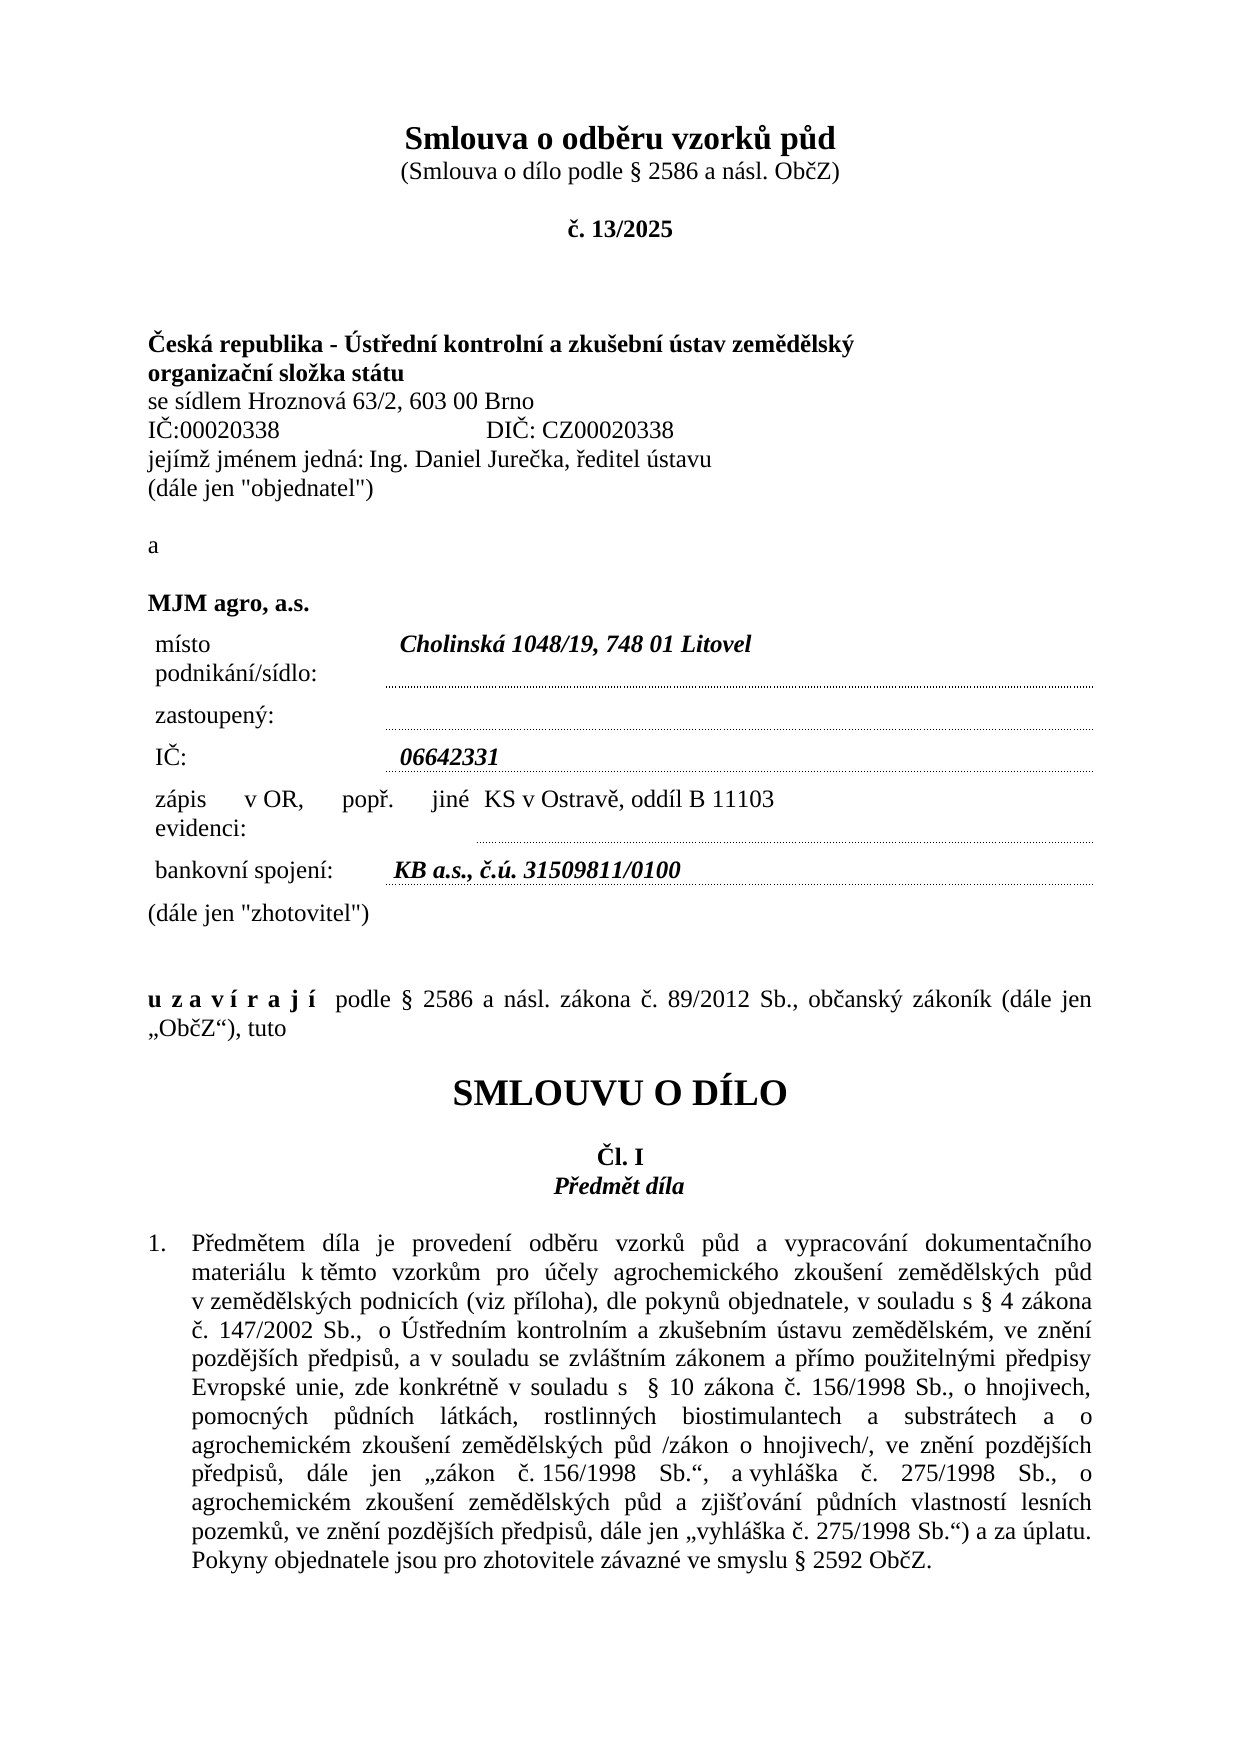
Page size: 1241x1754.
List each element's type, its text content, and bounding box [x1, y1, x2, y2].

text (dále jen "objednatel") [148, 473, 1092, 501]
table_header místo podnikání/sídlo: [148, 616, 386, 686]
text Čl. I [148, 1142, 1092, 1171]
table_cell KB a.s., č.ú. 31509811/0100 [386, 842, 1092, 884]
list Předmětem díla je provedení odběru vzorků půd a vypracování dokumentačního materiálu k těmto vzorkům pro účely agrochemického zkoušení zemědělských půd v zemědělských podnicích (viz příloha), dle pokynů objednatele, v souladu s § 4 zákona č. 147/2002 Sb., o Ústředním kontrolním a zkušebním ústavu zemědělském, ve znění pozdějších předpisů, a v souladu se zvláštním zákonem a přímo použitelnými předpisy Evropské unie, zde konkrétně v souladu s § 10 zákona č. 156/1998 Sb., o hnojivech, pomocných půdních látkách, rostlinných biostimulantech a substrátech a o agrochemickém zkoušení zemědělských půd /zákon o hnojivech/, ve znění pozdějších předpisů, dále jen „zákon č. 156/1998 Sb.“, a vyhláška č. 275/1998 Sb., o agrochemickém zkoušení zemědělských půd a zjišťování půdních vlastností lesních pozemků, ve znění pozdějších předpisů, dále jen „vyhláška č. 275/1998 Sb.“) a za úplatu. Pokyny objednatele jsou pro zhotovitele závazné ve smyslu § 2592 ObčZ. [148, 1228, 1092, 1573]
text Předmět díla [148, 1171, 1092, 1200]
text organizační složka státu [148, 358, 1092, 386]
text se sídlem Hroznová 63/2, 603 00 Brno [148, 386, 1092, 415]
text (dále jen "zhotovitel") [148, 898, 1092, 927]
table_cell IČ: [148, 729, 386, 771]
table_cell zápis v OR, popř. jiné evidenci: [148, 771, 477, 842]
text MJM agro, a.s. [148, 588, 1092, 616]
table_cell 06642331 [386, 729, 1092, 771]
table_cell KS v Ostravě, oddíl B 11103 [477, 771, 1092, 842]
table_cell zastoupený: [148, 686, 386, 729]
text jejímž jménem jedná: Ing. Daniel Jurečka, ředitel ústavu [148, 444, 1092, 473]
title Smlouva o odběru vzorků půd [148, 118, 1092, 156]
text u z a v í r a j í podle § 2586 a násl. zákona č. 89/2012 Sb., občanský zákoník (dále jen „ObčZ“), tuto [148, 984, 1092, 1042]
table_cell bankovní spojení: [148, 842, 386, 884]
text (Smlouva o dílo podle § 2586 a násl. ObčZ) [148, 156, 1092, 185]
text Česká republika - Ústřední kontrolní a zkušební ústav zemědělský [148, 329, 1092, 358]
table_header Cholinská 1048/19, 748 01 Litovel [386, 616, 1092, 686]
text a [148, 530, 1092, 559]
text Smlouvu o dílo [148, 1070, 1092, 1113]
text IČ:00020338 DIČ: CZ00020338 [148, 415, 1092, 444]
text č. 13/2025 [148, 214, 1092, 243]
table_cell [386, 686, 1092, 729]
